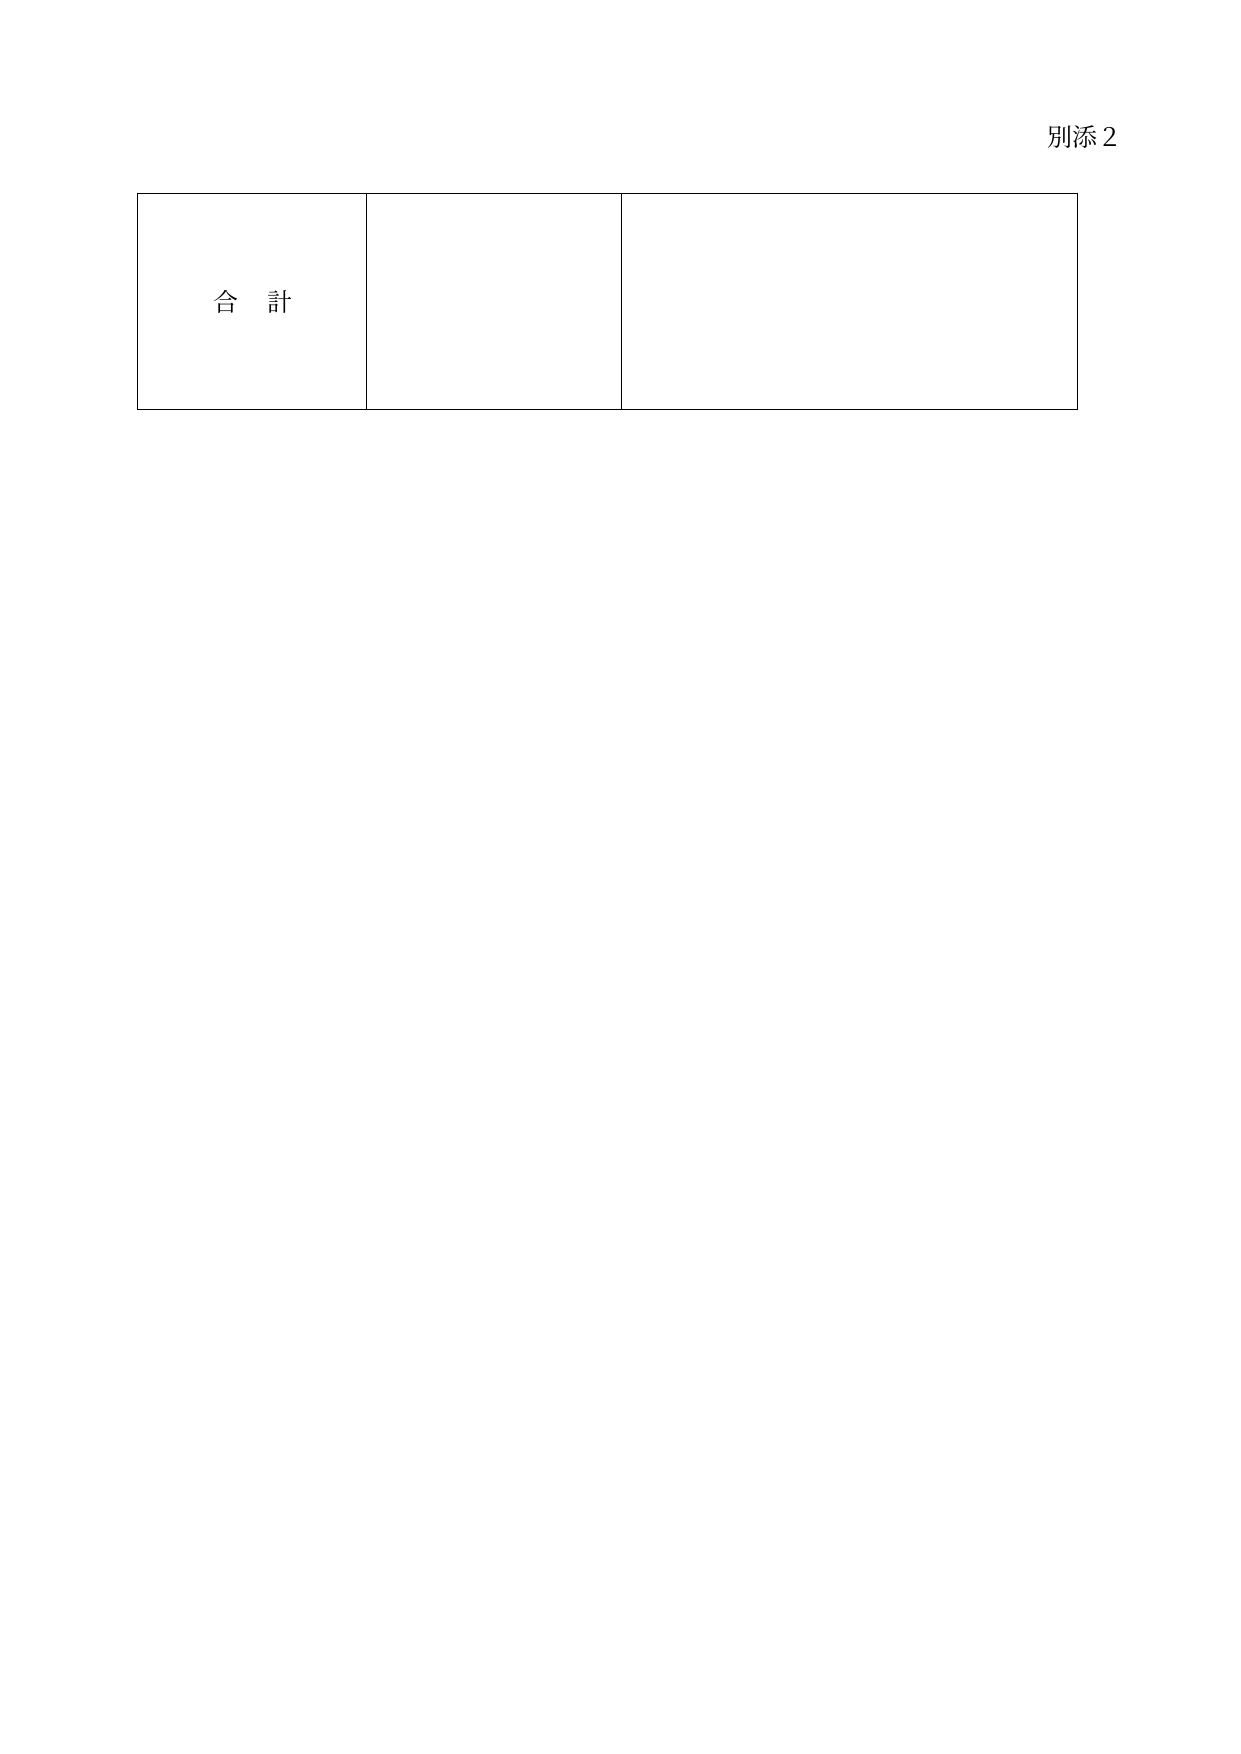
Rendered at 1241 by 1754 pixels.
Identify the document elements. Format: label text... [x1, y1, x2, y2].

table_cell [622, 194, 1077, 408]
table_cell 合 計 [138, 194, 366, 408]
table_cell [367, 194, 621, 408]
